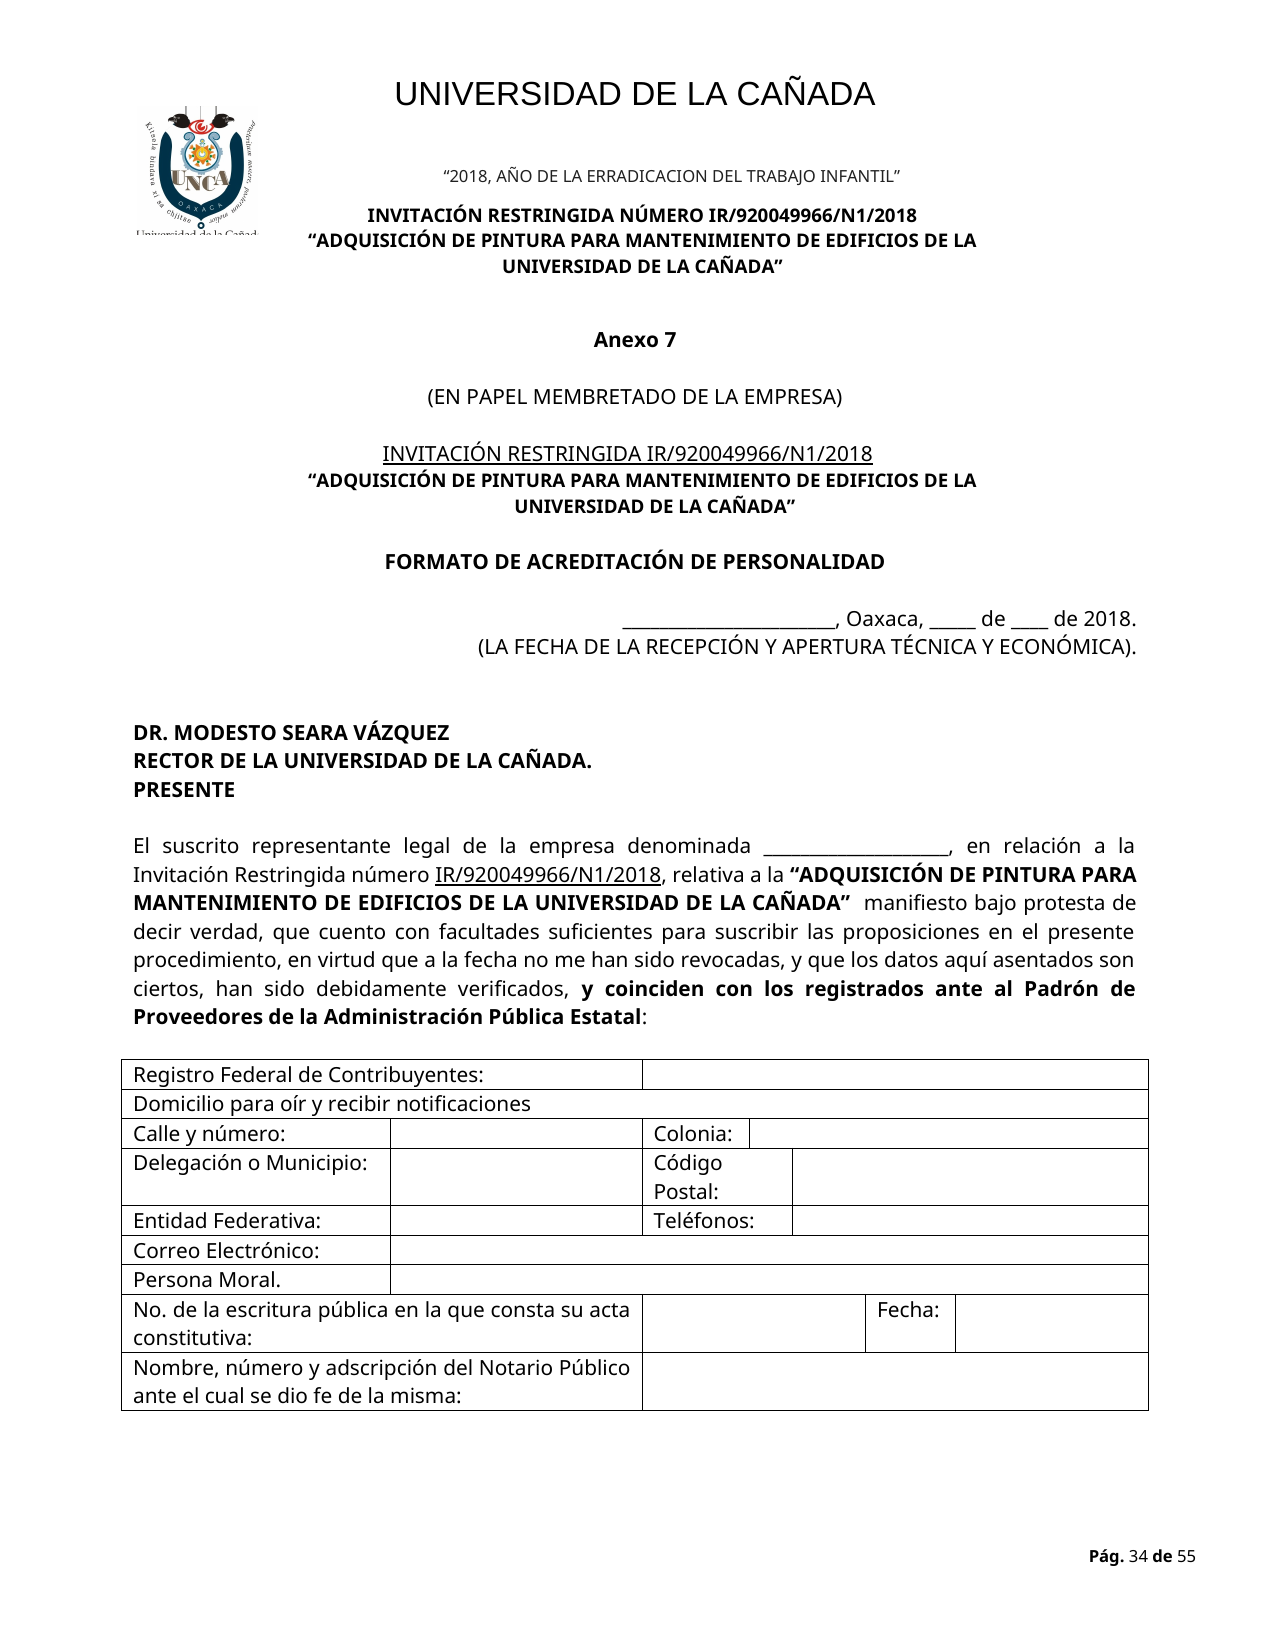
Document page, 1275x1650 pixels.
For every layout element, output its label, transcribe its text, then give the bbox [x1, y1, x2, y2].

table_cell [391, 1206, 642, 1235]
table_cell [391, 1119, 642, 1147]
table_cell Entidad Federativa: [122, 1206, 390, 1235]
text FORMATO DE ACREDITACIÓN DE PERSONALIDAD [133, 547, 1137, 576]
table_cell [956, 1295, 1148, 1352]
table_cell [793, 1206, 1148, 1235]
text DR. MODESTO SEARA VÁZQUEZ [133, 718, 1137, 746]
table_cell [643, 1353, 1148, 1410]
table_cell Teléfonos: [643, 1206, 792, 1235]
table_header Registro Federal de Contribuyentes: [122, 1060, 642, 1088]
picture [136, 106, 259, 234]
table_cell [391, 1236, 1148, 1264]
text *****ESTA CÉDULA DEBERÁ SER PRESENTADA POR TRIPLICADO ****Anexo 7 [133, 326, 1137, 354]
table_cell [391, 1149, 642, 1205]
text (EN PAPEL MEMBRETADO DE LA EMPRESA) [133, 382, 1137, 411]
text (LA FECHA DE LA RECEPCIÓN Y APERTURA TÉCNICA Y ECONÓMICA). [133, 632, 1137, 661]
table_cell Nombre, número y adscripción del Notario Público ante el cual se dio fe de la misma: [122, 1353, 642, 1410]
table_header [643, 1060, 1148, 1088]
text RECTOR DE LA UNIVERSIDAD DE LA CAÑADA. [133, 746, 1137, 775]
text _______________________, Oaxaca, _____ de ____ de 2018. [133, 604, 1137, 632]
text PRESENTE [133, 775, 1137, 803]
table_cell Correo Electrónico: [122, 1236, 390, 1264]
text INVITACIÓN RESTRINGIDA IR/920049966/N1/2018 [133, 439, 1122, 468]
text UNIVERSIDAD DE LA CAÑADA” [118, 493, 1166, 519]
table_cell Delegación o Municipio: [122, 1149, 390, 1205]
table_cell [391, 1265, 1148, 1294]
table_cell [750, 1119, 1148, 1147]
text El suscrito representante legal de la empresa denominada ____________________, en relación a la Invitación Restringida número IR/920049966/N1/2018, relativa a la “ADQUISICIÓN DE PINTURA PARA MANTENIMIENTO DE EDIFICIOS DE LA UNIVERSIDAD DE LA CAÑADA” manifiesto bajo protesta de decir verdad, que cuento con facultades suficientes para suscribir las proposiciones en el presente procedimiento, en virtud que a la fecha no me han sido revocadas, y que los datos aquí asentados son ciertos, han sido debidamente verificados, y coinciden con los registrados ante al Padrón de Proveedores de la Administración Pública Estatal: [133, 832, 1137, 1031]
table_cell Calle y número: [122, 1119, 390, 1147]
table_cell Domicilio para oír y recibir notificaciones [122, 1090, 1148, 1118]
table_cell [793, 1149, 1148, 1205]
table_cell Fecha: [866, 1295, 955, 1352]
table_cell No. de la escritura pública en la que consta su acta constitutiva: [122, 1295, 642, 1352]
table_cell [643, 1295, 865, 1352]
table_cell Colonia: [643, 1119, 749, 1147]
table_cell Persona Moral. [122, 1265, 390, 1294]
table_cell Código Postal: [643, 1149, 792, 1205]
text “ADQUISICIÓN DE PINTURA PARA MANTENIMIENTO DE EDIFICIOS DE LA [118, 468, 1166, 493]
